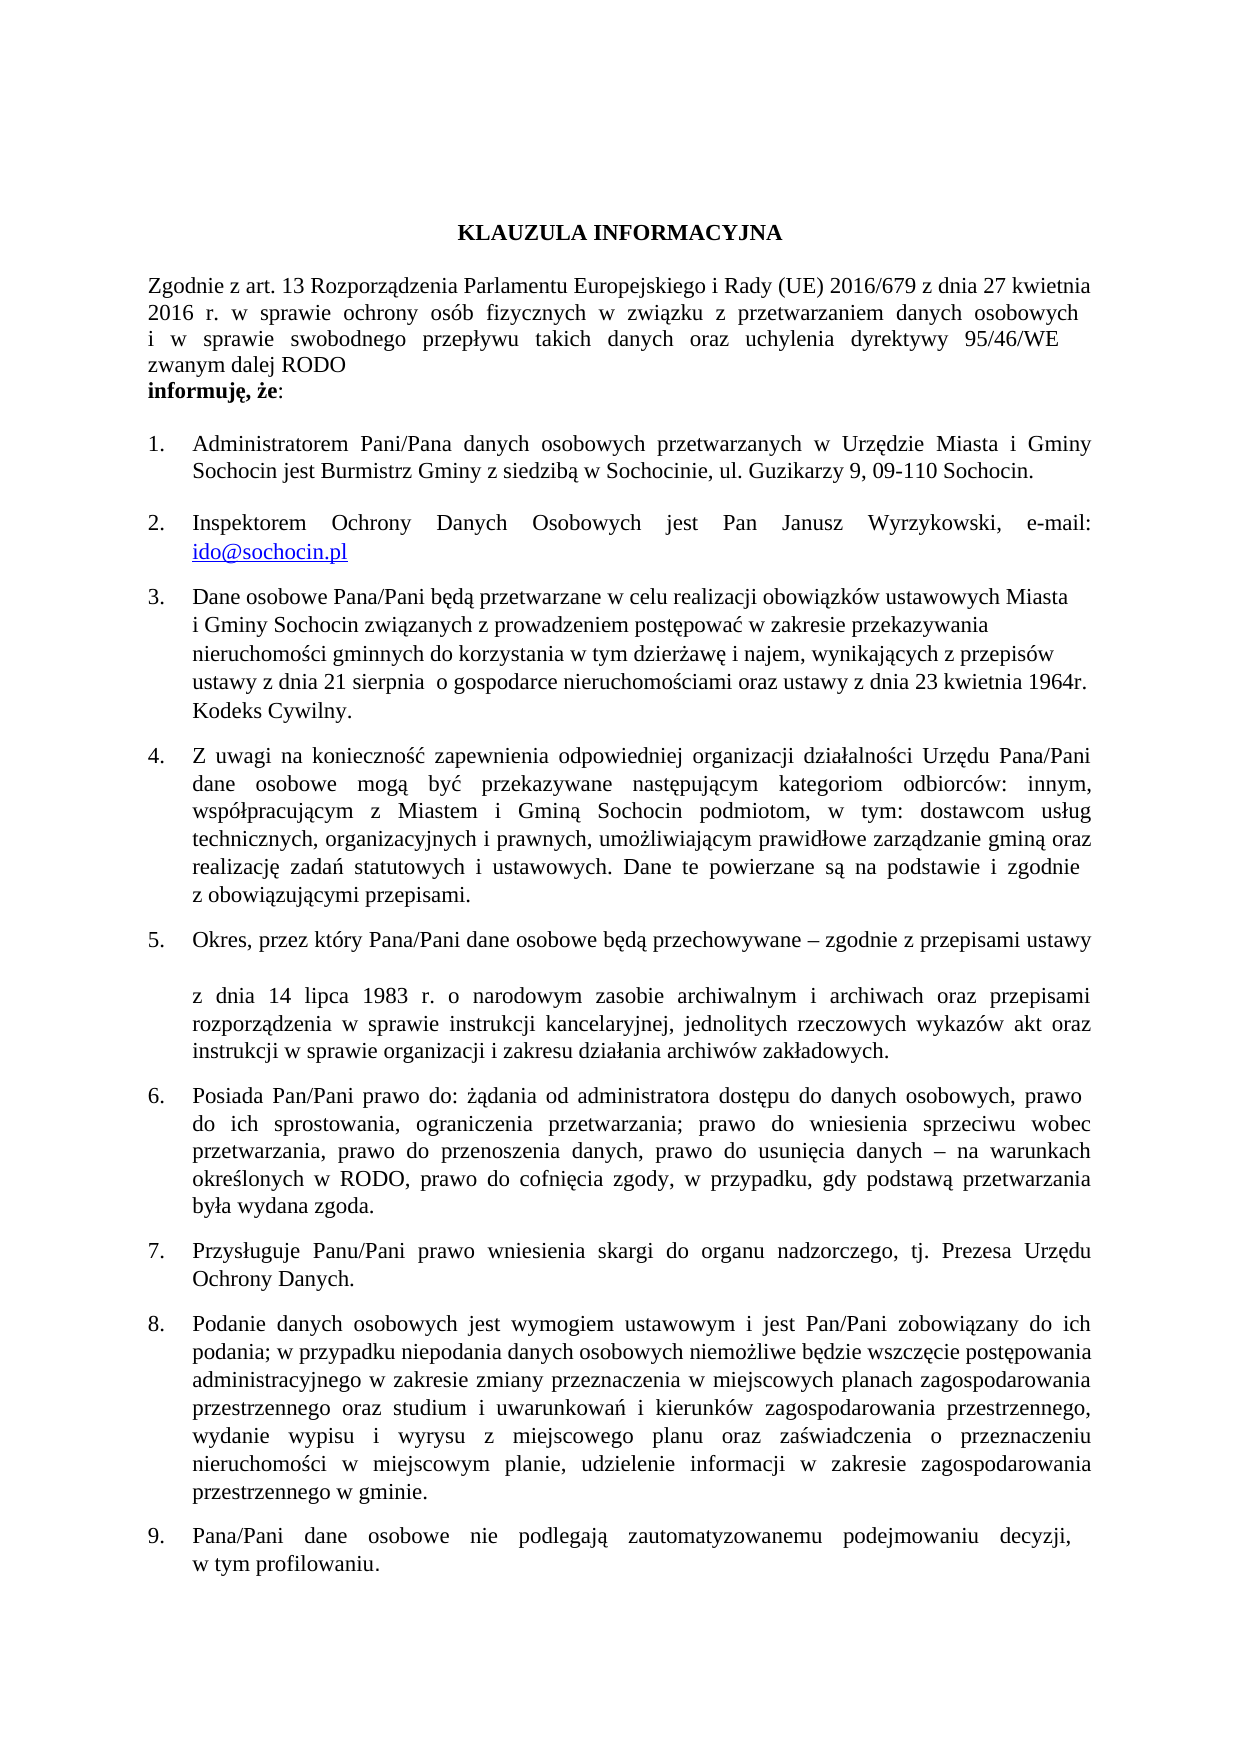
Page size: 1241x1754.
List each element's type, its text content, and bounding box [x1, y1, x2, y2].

text informuję, że: [148, 378, 1093, 404]
list Administratorem Pani/Pana danych osobowych przetwarzanych w Urzędzie Miasta i Gminy Sochocin jest Burmistrz Gminy z siedzibą w Sochocinie, ul. Guzikarzy 9, 09-110 Sochocin. [148, 430, 1093, 483]
text KLAUZULA INFORMACYJNA [148, 219, 1093, 246]
text Zgodnie z art. 13 Rozporządzenia Parlamentu Europejskiego i Rady (UE) 2016/679 z dnia 27 kwietnia 2016 r. w sprawie ochrony osób fizycznych w związku z przetwarzaniem danych osobowych i w sprawie swobodnego przepływu takich danych oraz uchylenia dyrektywy 95/46/WE zwanym dalej RODO [148, 272, 1093, 378]
list Posiada Pan/Pani prawo do: żądania od administratora dostępu do danych osobowych, prawo do ich sprostowania, ograniczenia przetwarzania; prawo do wniesienia sprzeciwu wobec przetwarzania, prawo do przenoszenia danych, prawo do usunięcia danych – na warunkach określonych w RODO, prawo do cofnięcia zgody, w przypadku, gdy podstawą przetwarzania była wydana zgoda. [148, 1082, 1093, 1219]
list Okres, przez który Pana/Pani dane osobowe będą przechowywane – zgodnie z przepisami ustawy z dnia 14 lipca 1983 r. o narodowym zasobie archiwalnym i archiwach oraz przepisami rozporządzenia w sprawie instrukcji kancelaryjnej, jednolitych rzeczowych wykazów akt oraz instrukcji w sprawie organizacji i zakresu działania archiwów zakładowych. [148, 926, 1093, 1064]
list Przysługuje Panu/Pani prawo wniesienia skargi do organu nadzorczego, tj. Prezesa Urzędu Ochrony Danych. [148, 1237, 1093, 1292]
list Inspektorem Ochrony Danych Osobowych jest Pan Janusz Wyrzykowski, e-mail: ido@sochocin.pl [148, 509, 1093, 564]
list Dane osobowe Pana/Pani będą przetwarzane w celu realizacji obowiązków ustawowych Miasta i Gminy Sochocin związanych z prowadzeniem postępować w zakresie przekazywania nieruchomości gminnych do korzystania w tym dzierżawę i najem, wynikających z przepisów ustawy z dnia 21 sierpnia o gospodarce nieruchomościami oraz ustawy z dnia 23 kwietnia 1964r. Kodeks Cywilny. [148, 583, 1093, 723]
list Podanie danych osobowych jest wymogiem ustawowym i jest Pan/Pani zobowiązany do ich podania; w przypadku niepodania danych osobowych niemożliwe będzie wszczęcie postępowania administracyjnego w zakresie zmiany przeznaczenia w miejscowych planach zagospodarowania przestrzennego oraz studium i uwarunkowań i kierunków zagospodarowania przestrzennego, wydanie wypisu i wyrysu z miejscowego planu oraz zaświadczenia o przeznaczeniu nieruchomości w miejscowym planie, udzielenie informacji w zakresie zagospodarowania przestrzennego w gminie. [148, 1310, 1093, 1504]
list Z uwagi na konieczność zapewnienia odpowiedniej organizacji działalności Urzędu Pana/Pani dane osobowe mogą być przekazywane następującym kategoriom odbiorców: innym, współpracującym z Miastem i Gminą Sochocin podmiotom, w tym: dostawcom usług technicznych, organizacyjnych i prawnych, umożliwiającym prawidłowe zarządzanie gminą oraz realizację zadań statutowych i ustawowych. Dane te powierzane są na podstawie i zgodnie z obowiązującymi przepisami. [148, 742, 1093, 908]
list Pana/Pani dane osobowe nie podlegają zautomatyzowanemu podejmowaniu decyzji, w tym profilowaniu. [148, 1522, 1093, 1577]
